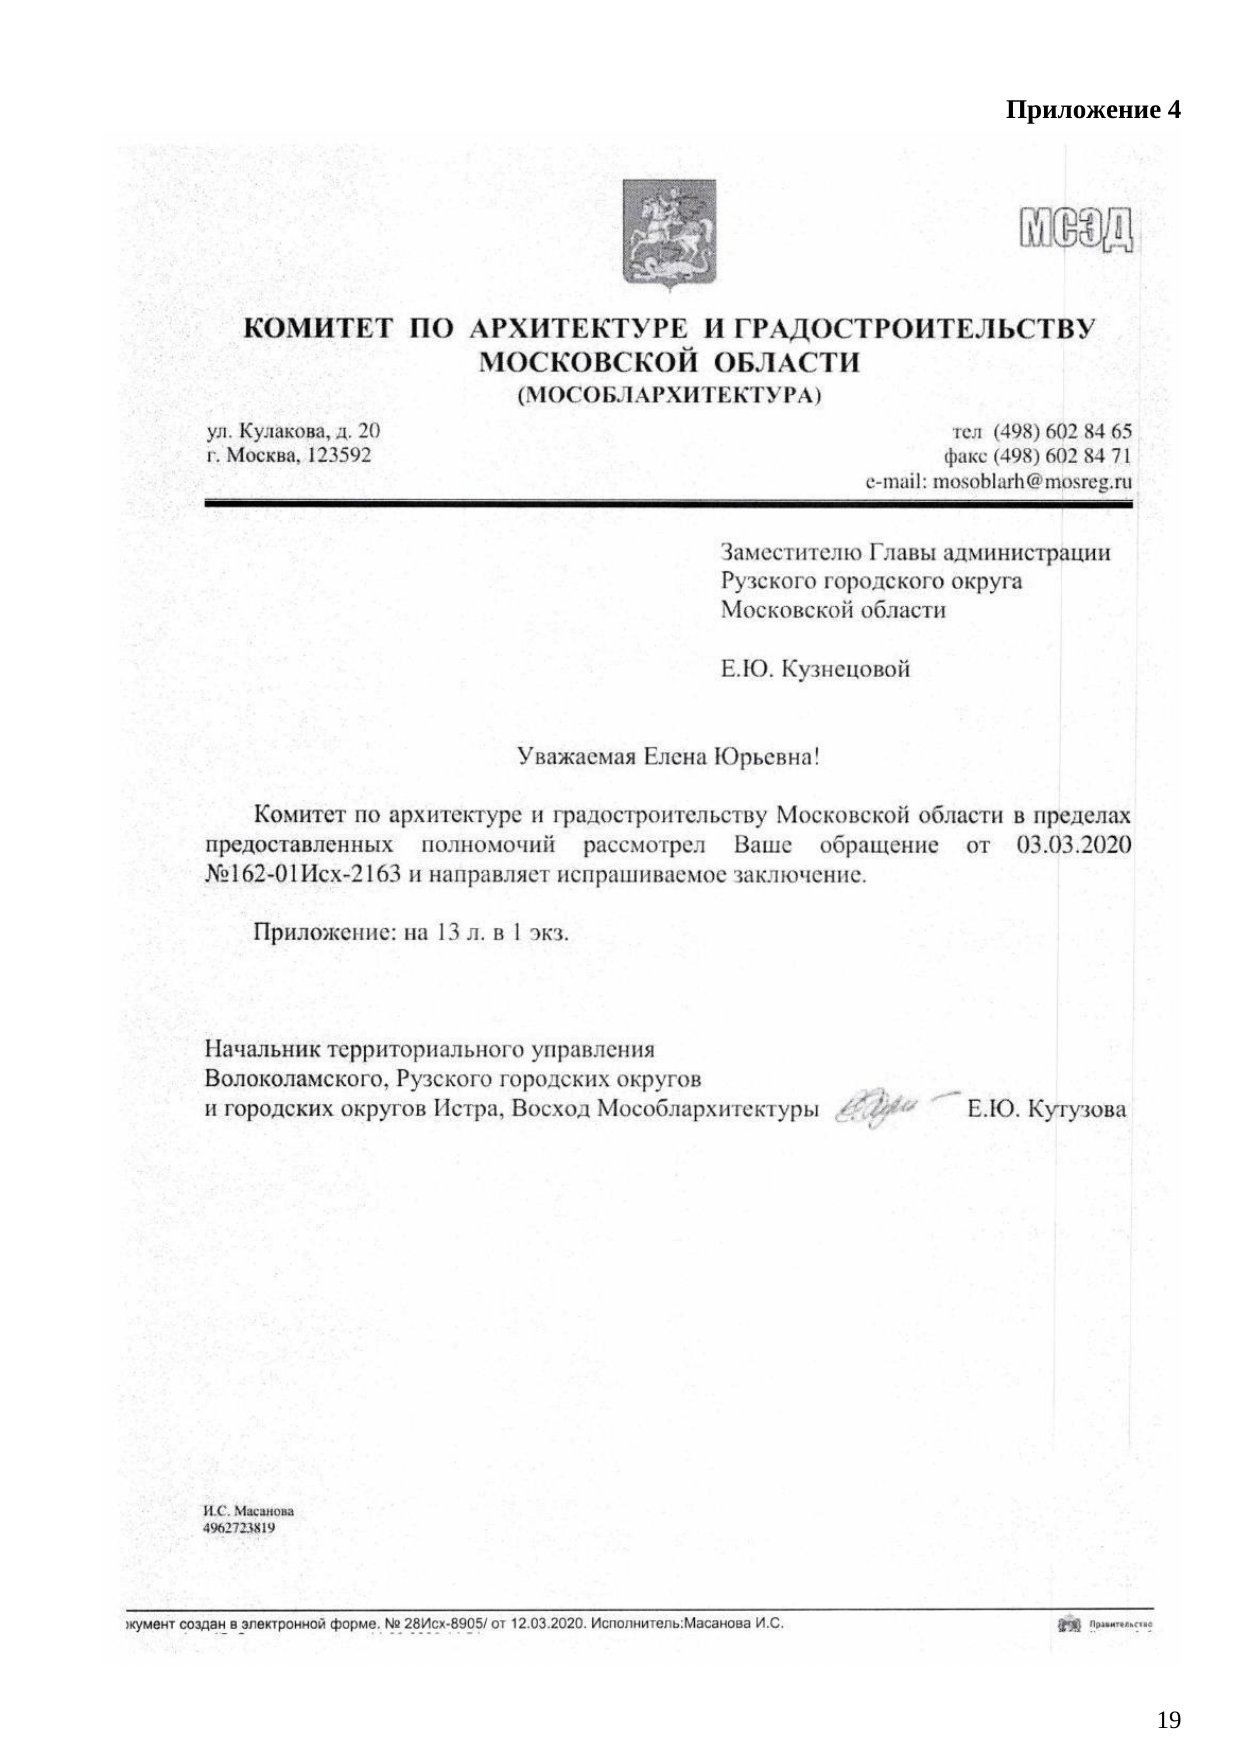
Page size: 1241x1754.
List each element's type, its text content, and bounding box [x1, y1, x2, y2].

picture [103, 130, 1182, 1667]
subtitle Приложение 4 [103, 93, 1181, 124]
